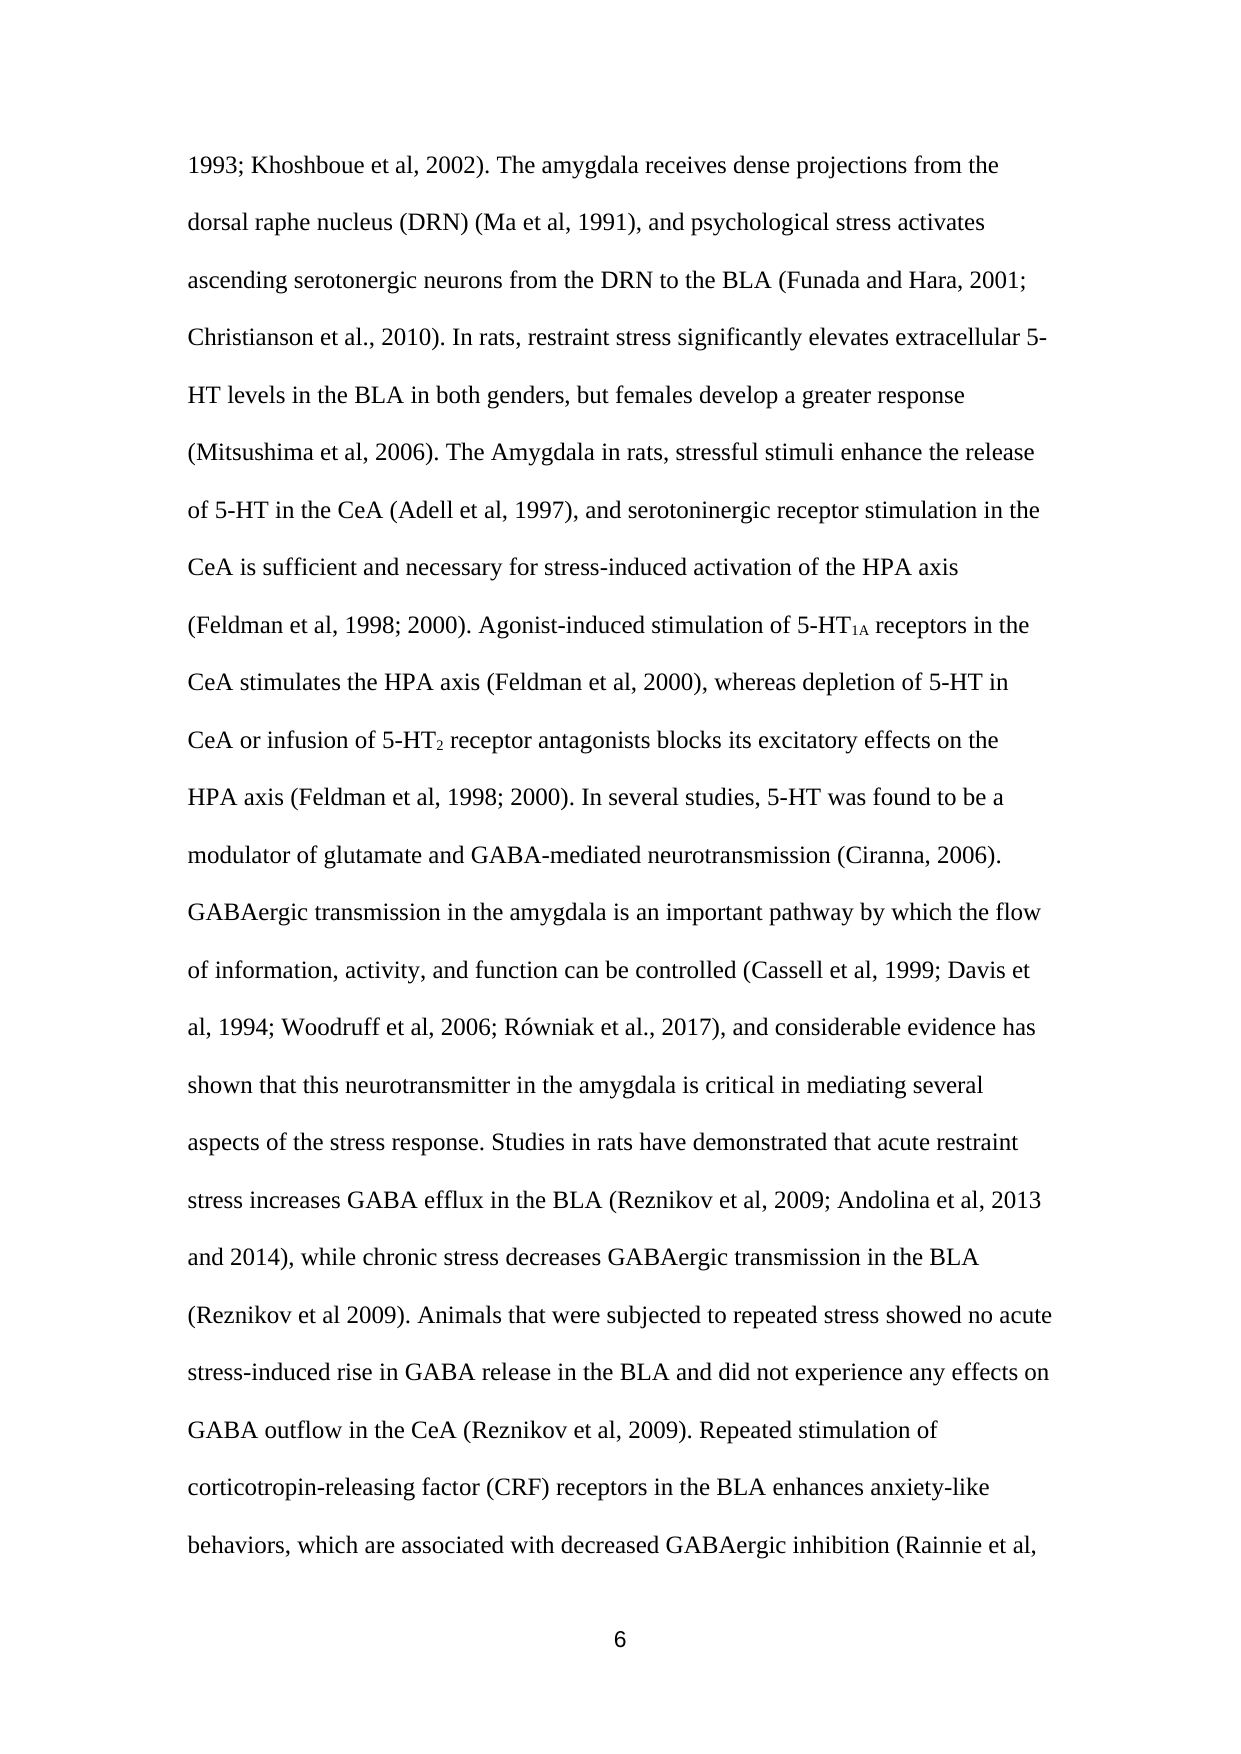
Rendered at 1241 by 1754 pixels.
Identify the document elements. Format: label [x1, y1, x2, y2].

text [187, 150, 1053, 1559]
